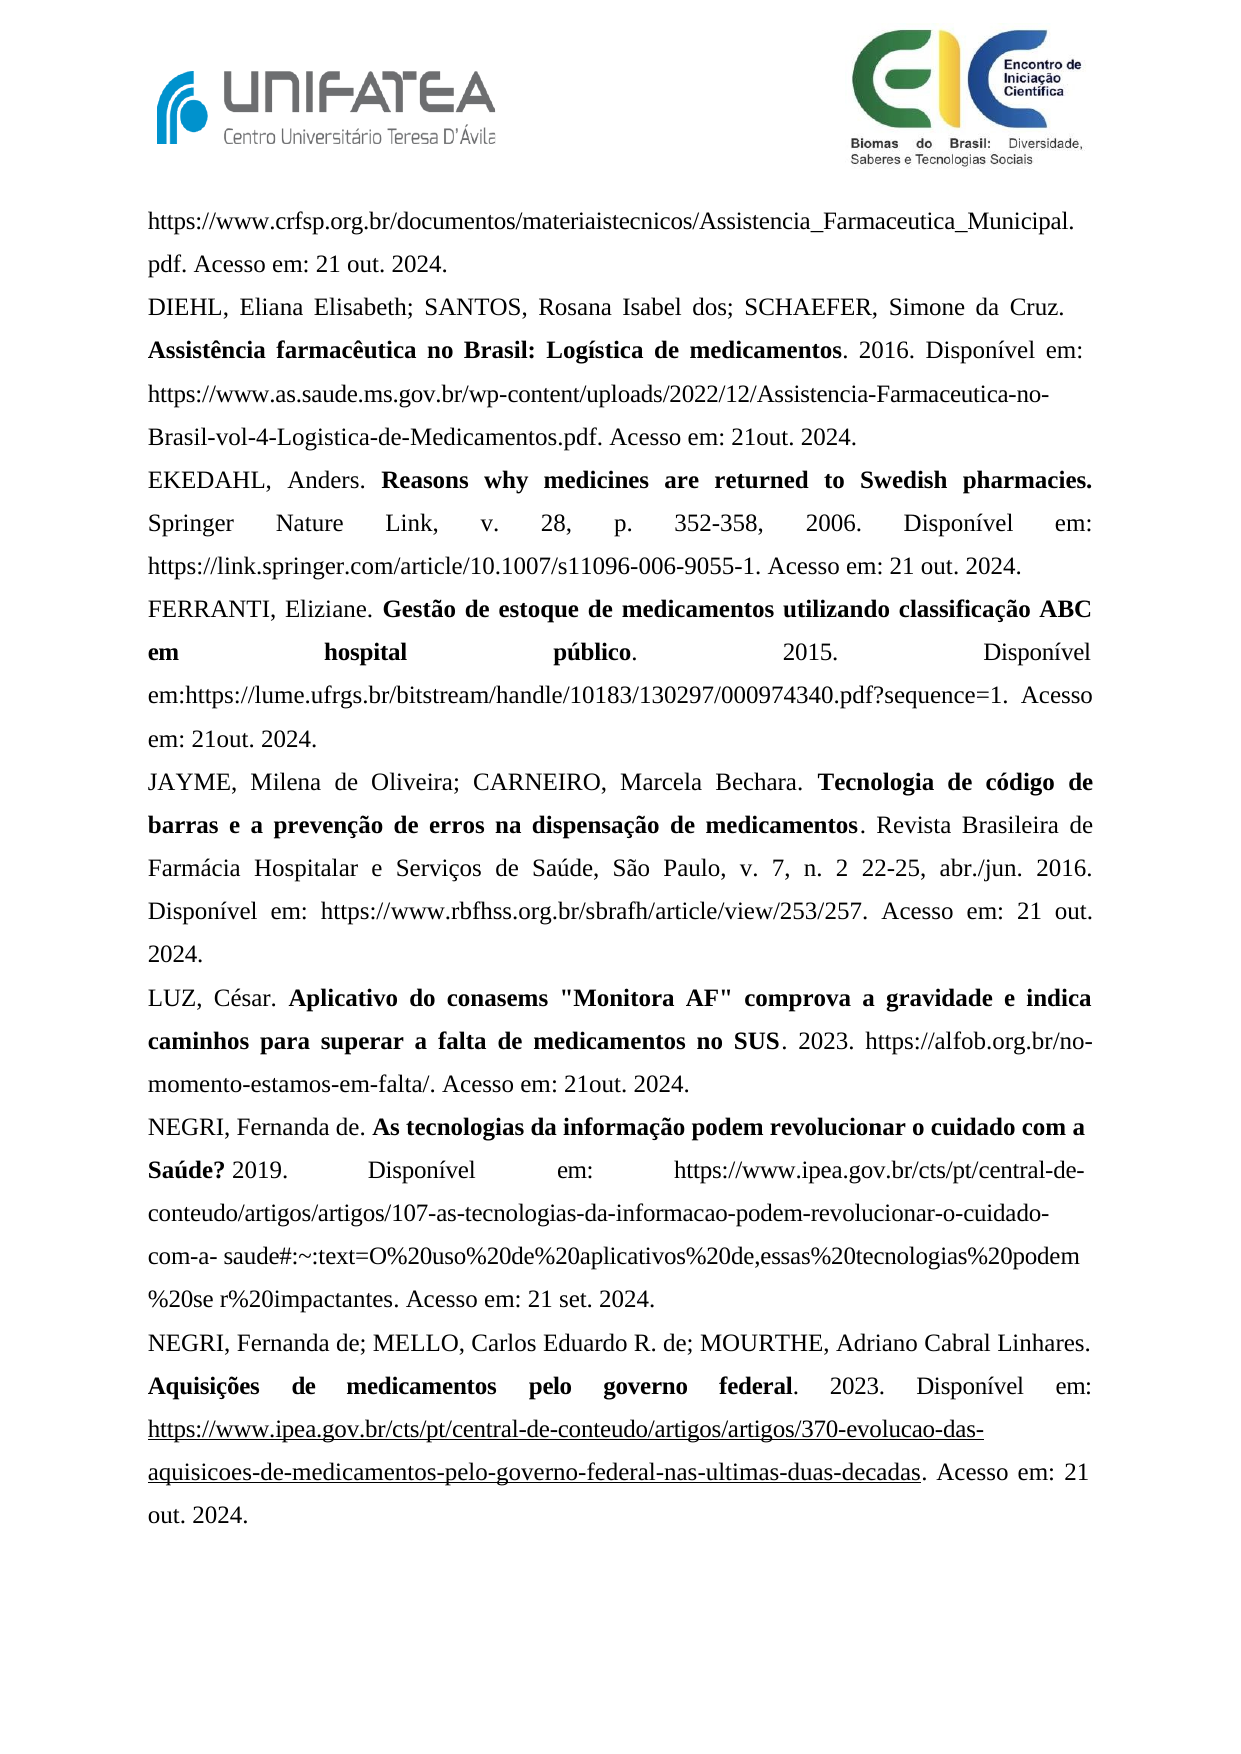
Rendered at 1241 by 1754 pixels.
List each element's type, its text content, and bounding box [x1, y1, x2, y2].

text LUZ, César. Aplicativo do conasems "Monitora AF" comprova a gravidade e indica caminhos para superar a falta de medicamentos no SUS. 2023. https://alfob.org.br/no- momento-estamos-em-falta/. Acesso em: 21out. 2024. [148, 983, 1093, 1098]
text https://www.crfsp.org.br/documentos/materiaistecnicos/Assistencia_Farmaceutica_Municipal. pdf. Acesso em: 21 out. 2024. [148, 206, 1092, 278]
picture [157, 71, 186, 103]
text NEGRI, Fernanda de. As tecnologias da informação podem revolucionar o cuidado com a Saúde? 2019. Disponível em: https://www.ipea.gov.br/cts/pt/central-de- conteudo/artigos/artigos/107-as-tecnologias-da-informacao-podem-revolucionar-o-cuidado- com-a- saude#:~:text=O%20uso%20de%20aplicativos%20de,essas%20tecnologias%20podem%20se r%20impactantes. Acesso em: 21 set. 2024. [148, 1112, 1093, 1313]
picture [167, 71, 496, 144]
text EKEDAHL, Anders. Reasons why medicines are returned to Swedish pharmacies. Springer Nature Link, v. 28, p. 352-358, 2006. Disponível em: https://link.springer.com/article/10.1007/s11096-006-9055-1. Acesso em: 21 out. 2024. [148, 465, 1093, 580]
picture [845, 23, 1087, 169]
text FERRANTI, Eliziane. Gestão de estoque de medicamentos utilizando classificação ABC em hospital público. 2015. Disponível em:https://lume.ufrgs.br/bitstream/handle/10183/130297/000974340.pdf?sequence=1. Acesso em: 21out. 2024. [148, 594, 1093, 752]
text JAYME, Milena de Oliveira; CARNEIRO, Marcela Bechara. Tecnologia de código de barras e a prevenção de erros na dispensação de medicamentos. Revista Brasileira de Farmácia Hospitalar e Serviços de Saúde, São Paulo, v. 7, n. 2 22-25, abr./jun. 2016. Disponível em: https://www.rbfhss.org.br/sbrafh/article/view/253/257. Acesso em: 21 out. 2024. [148, 767, 1093, 968]
text DIEHL, Eliana Elisabeth; SANTOS, Rosana Isabel dos; SCHAEFER, Simone da Cruz. Assistência farmacêutica no Brasil: Logística de medicamentos. 2016. Disponível em: https://www.as.saude.ms.gov.br/wp-content/uploads/2022/12/Assistencia-Farmaceutica-no- Brasil-vol-4-Logistica-de-Medicamentos.pdf. Acesso em: 21out. 2024. [148, 292, 1093, 451]
text NEGRI, Fernanda de; MELLO, Carlos Eduardo R. de; MOURTHE, Adriano Cabral Linhares. Aquisições de medicamentos pelo governo federal. 2023. Disponível em: https://www.ipea.gov.br/cts/pt/central-de-conteudo/artigos/artigos/370-evolucao-das- aquisicoes-de-medicamentos-pelo-governo-federal-nas-ultimas-duas-decadas. Acesso em: 21 out. 2024. [148, 1328, 1093, 1529]
